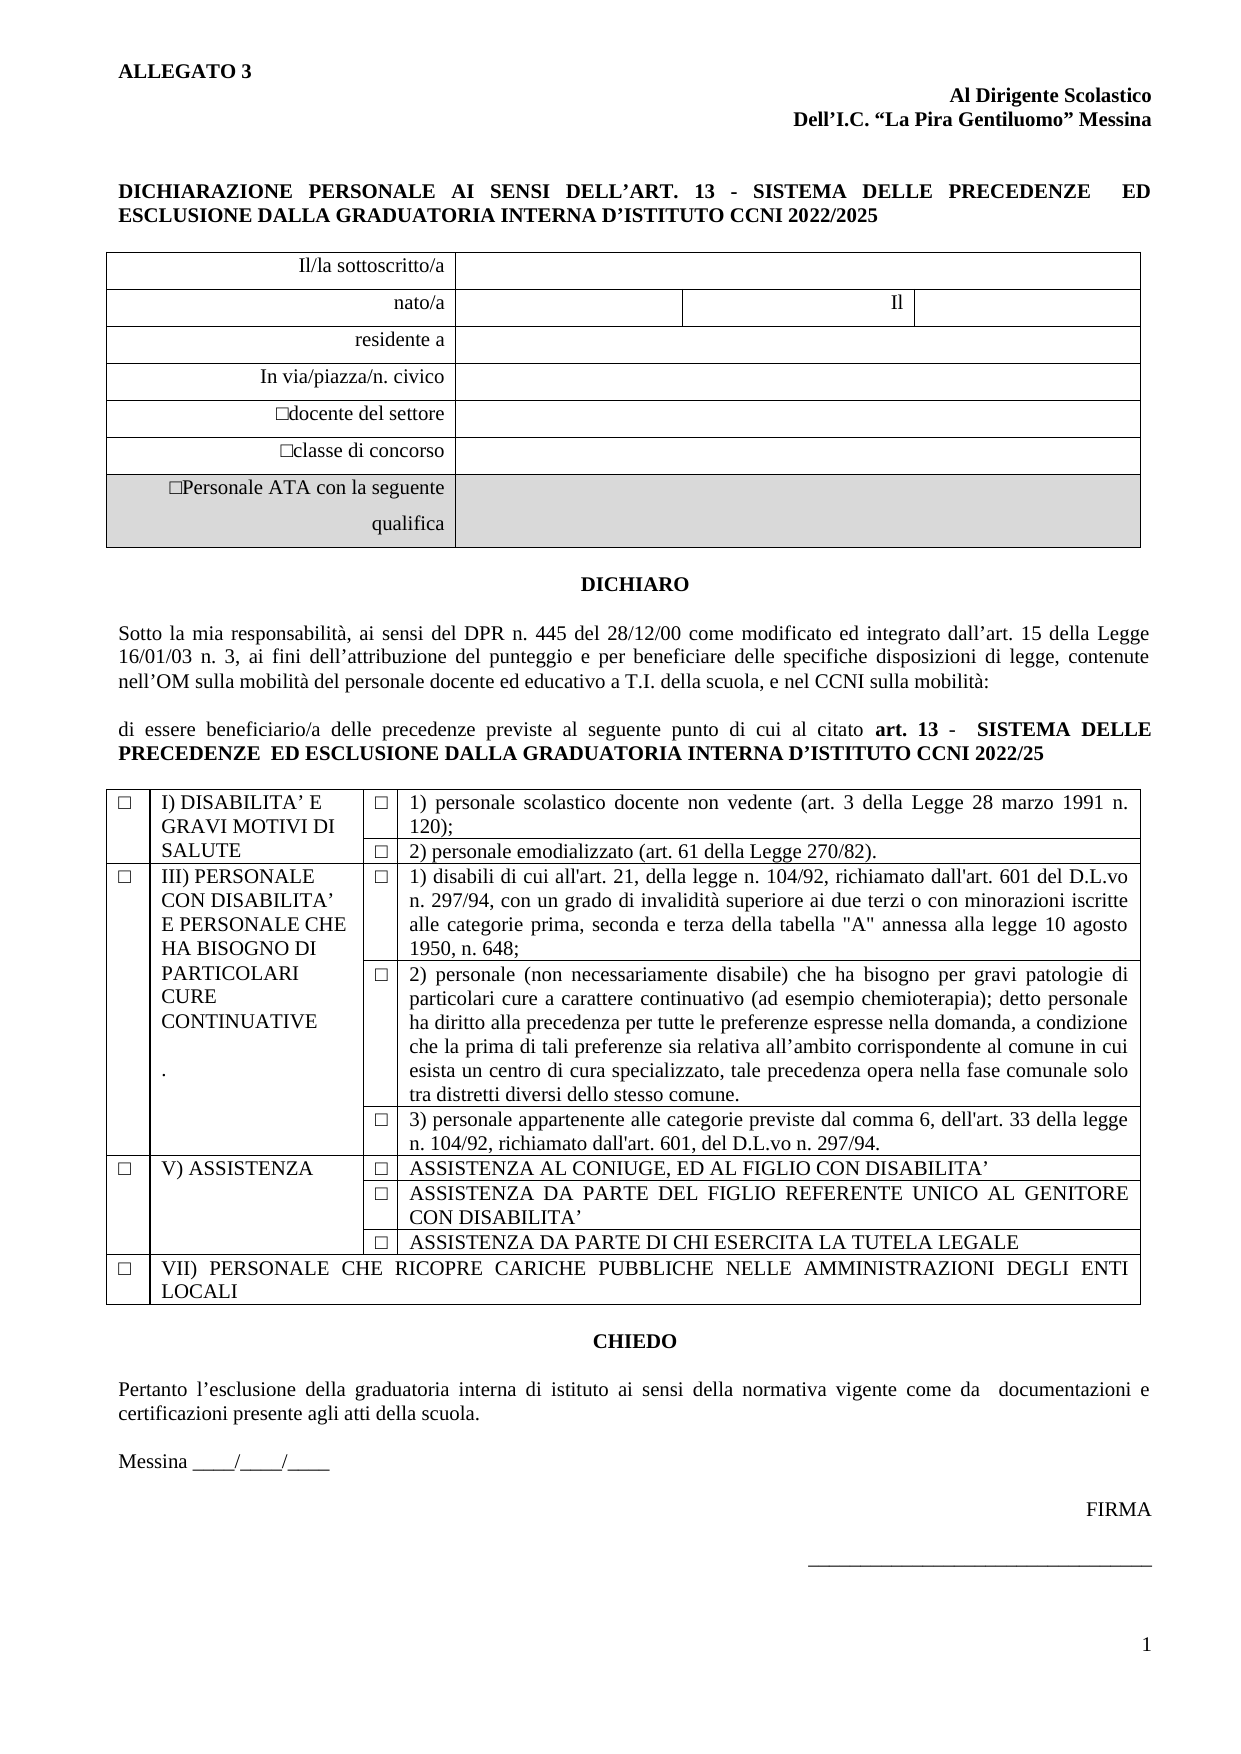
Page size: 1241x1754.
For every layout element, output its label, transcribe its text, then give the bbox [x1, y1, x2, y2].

table_cell □ [107, 1156, 149, 1254]
table_cell [915, 290, 1140, 326]
table_cell nato/a [107, 290, 455, 326]
table_cell □docente del settore [107, 401, 455, 437]
text _________________________________ [118, 1545, 1152, 1569]
table_cell □ [364, 864, 397, 960]
table_header I) DISABILITA’ E GRAVI MOTIVI DI SALUTE [151, 790, 363, 863]
table_cell □ [364, 839, 397, 863]
table_cell 1) disabili di cui all'art. 21, della legge n. 104/92, richiamato dall'art. 601 del D.L.vo n. 297/94, con un grado di invalidità superiore ai due terzi o con minorazioni iscritte alle categorie prima, seconda e terza della tabella "A" annessa alla legge 10 agosto 1950, n. 648; [398, 864, 1140, 960]
table_cell III) PERSONALE CON DISABILITA’ E PERSONALE CHE HA BISOGNO DI PARTICOLARI CURE CONTINUATIVE . [151, 864, 363, 1155]
text DICHIARAZIONE PERSONALE AI SENSI DELL’ART. 13 - SISTEMA DELLE PRECEDENZE ED ESCLUSIONE DALLA GRADUATORIA INTERNA D’ISTITUTO CCNI 2022/2025 [118, 179, 1152, 227]
table_cell ASSISTENZA DA PARTE DEL FIGLIO REFERENTE UNICO AL GENITORE CON DISABILITA’ [398, 1181, 1140, 1229]
table_cell Il [683, 290, 914, 326]
table_header [456, 253, 1140, 289]
text Messina ____/____/____ [118, 1449, 1152, 1473]
table_cell □ [364, 1230, 397, 1254]
table_header Il/la sottoscritto/a [107, 253, 455, 289]
table_cell □ [364, 1107, 397, 1155]
text Al Dirigente Scolastico [118, 83, 1152, 107]
table_cell □classe di concorso [107, 438, 455, 474]
table_cell □ [107, 864, 149, 1155]
table_cell [456, 364, 1140, 400]
table_cell □ [364, 961, 397, 1106]
table_cell residente a [107, 327, 455, 363]
table_cell ASSISTENZA AL CONIUGE, ED AL FIGLIO CON DISABILITA’ [398, 1156, 1140, 1180]
text CHIEDO [118, 1329, 1152, 1353]
table_cell [456, 327, 1140, 363]
table_cell 2) personale emodializzato (art. 61 della Legge 270/82). [398, 839, 1140, 863]
table_cell [456, 401, 1140, 437]
table_cell VII) PERSONALE CHE RICOPRE CARICHE PUBBLICHE NELLE AMMINISTRAZIONI DEGLI ENTI LOCALI [151, 1255, 1140, 1303]
text DICHIARO [118, 572, 1152, 596]
table_cell [456, 475, 1140, 547]
text Dell’I.C. “La Pira Gentiluomo” Messina [118, 107, 1152, 131]
table_header □ [364, 790, 397, 838]
text ALLEGATO 3 [118, 59, 1152, 83]
table_cell ASSISTENZA DA PARTE DI CHI ESERCITA LA TUTELA LEGALE [398, 1230, 1140, 1254]
table_cell □ [107, 1255, 149, 1303]
text Sotto la mia responsabilità, ai sensi del DPR n. 445 del 28/12/00 come modificato ed integrato dall’art. 15 della Legge 16/01/03 n. 3, ai fini dell’attribuzione del punteggio e per beneficiare delle specifiche disposizioni di legge, contenute nell’OM sulla mobilità del personale docente ed educativo a T.I. della scuola, e nel CCNI sulla mobilità: [118, 620, 1152, 693]
table_cell □ [364, 1181, 397, 1229]
table_header 1) personale scolastico docente non vedente (art. 3 della Legge 28 marzo 1991 n. 120); [398, 790, 1140, 838]
table_cell □ [364, 1156, 397, 1180]
table_cell [456, 438, 1140, 474]
table_cell 2) personale (non necessariamente disabile) che ha bisogno per gravi patologie di particolari cure a carattere continuativo (ad esempio chemioterapia); detto personale ha diritto alla precedenza per tutte le preferenze espresse nella domanda, a condizione che la prima di tali preferenze sia relativa all’ambito corrispondente al comune in cui esista un centro di cura specializzato, tale precedenza opera nella fase comunale solo tra distretti diversi dello stesso comune. [398, 961, 1140, 1106]
text di essere beneficiario/a delle precedenze previste al seguente punto di cui al citato art. 13 - SISTEMA DELLE PRECEDENZE ED ESCLUSIONE DALLA GRADUATORIA INTERNA D’ISTITUTO CCNI 2022/25 [118, 717, 1152, 765]
table_cell □Personale ATA con la seguente qualifica [107, 475, 455, 547]
text Pertanto l’esclusione della graduatoria interna di istituto ai sensi della normativa vigente come da documentazioni e certificazioni presente agli atti della scuola. [118, 1377, 1152, 1425]
table_cell In via/piazza/n. civico [107, 364, 455, 400]
table_cell [456, 290, 682, 326]
text FIRMA [118, 1497, 1152, 1521]
table_header □ [107, 790, 149, 863]
table_cell 3) personale appartenente alle categorie previste dal comma 6, dell'art. 33 della legge n. 104/92, richiamato dall'art. 601, del D.L.vo n. 297/94. [398, 1107, 1140, 1155]
table_cell V) ASSISTENZA [151, 1156, 363, 1254]
